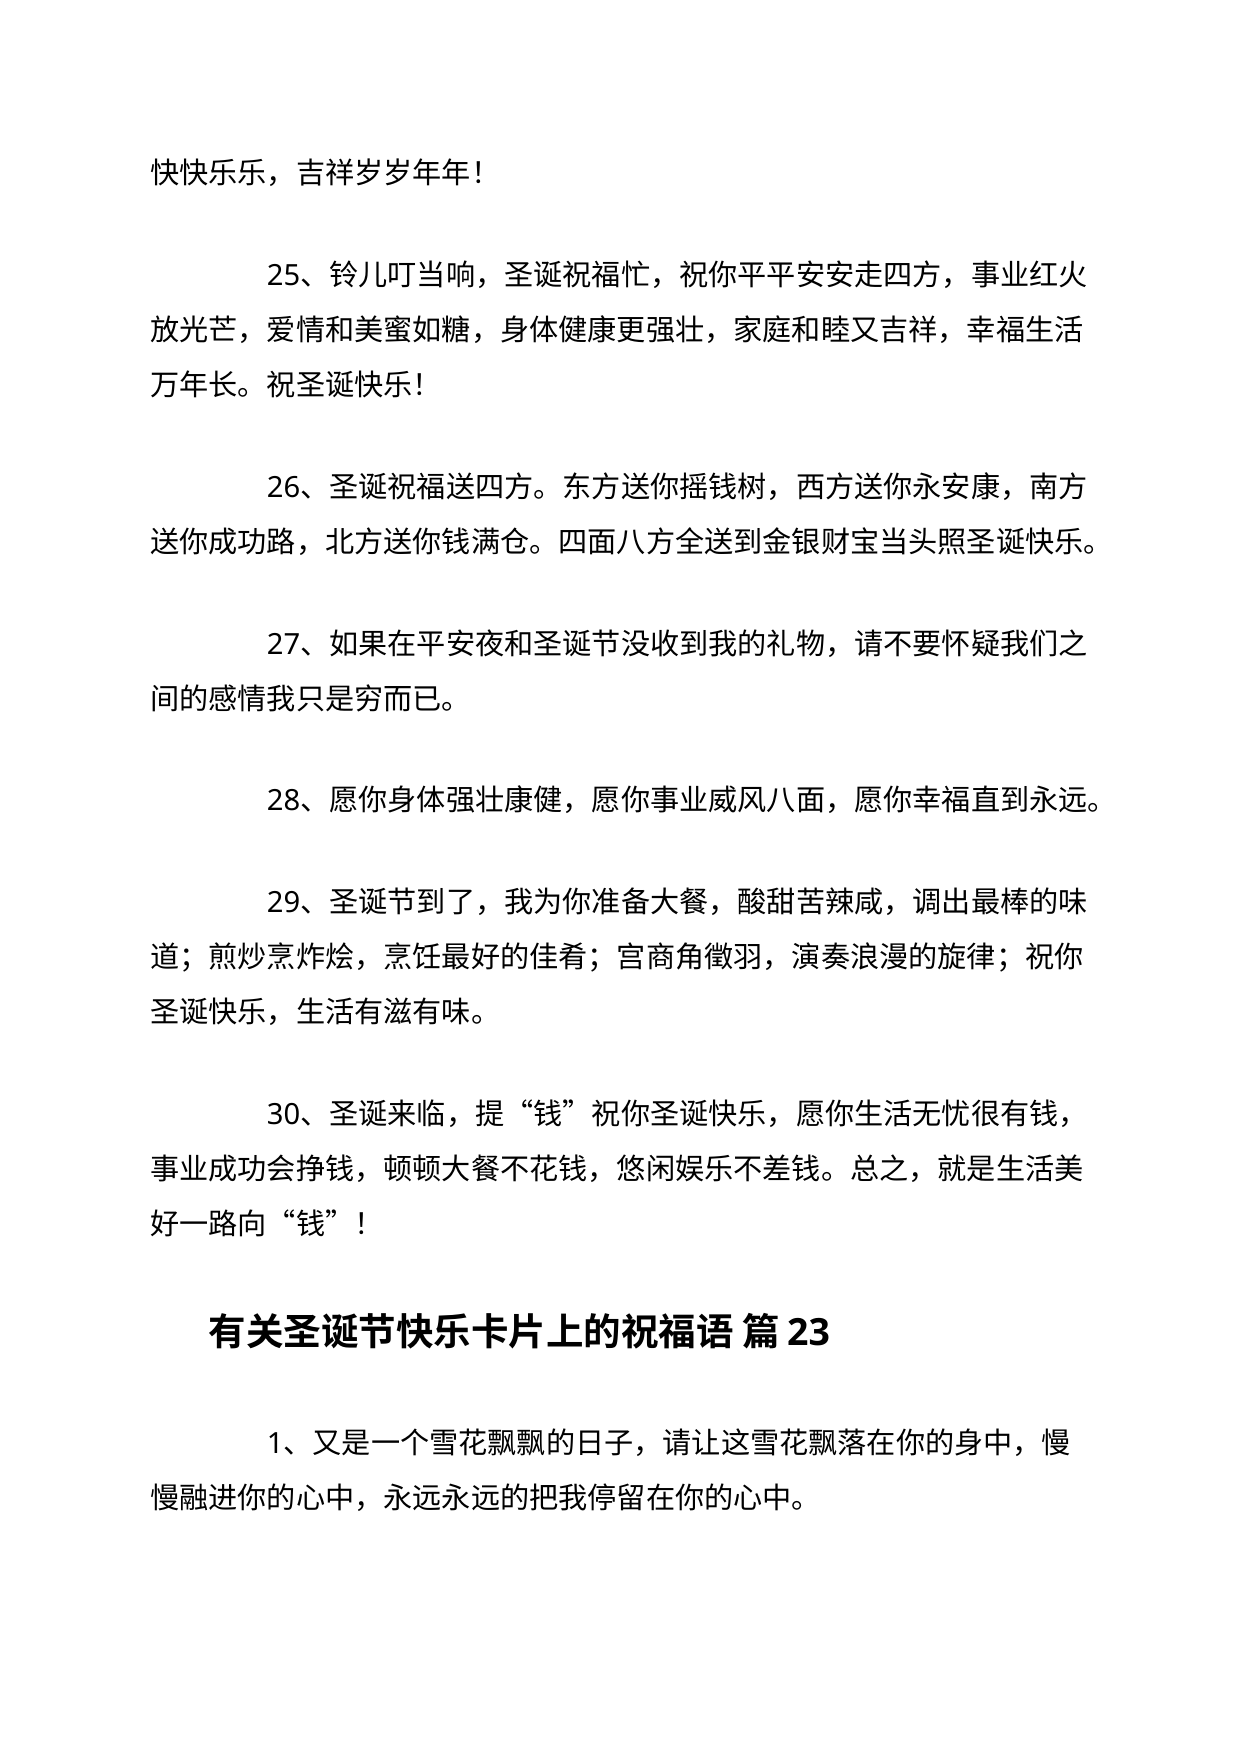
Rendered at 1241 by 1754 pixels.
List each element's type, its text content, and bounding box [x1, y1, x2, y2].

text 27、如果在平安夜和圣诞节没收到我的礼物，请不要怀疑我们之间的感情我只是穷而已。 [150, 620, 1090, 717]
text 28、愿你身体强壮康健，愿你事业威风八面，愿你幸福直到永远。 [150, 777, 1090, 819]
text 25、铃儿叮当响，圣诞祝福忙，祝你平平安安走四方，事业红火放光芒，爱情和美蜜如糖，身体健康更强壮，家庭和睦又吉祥，幸福生活万年长。祝圣诞快乐！ [150, 252, 1090, 404]
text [150, 150, 1090, 192]
text 有关圣诞节快乐卡片上的祝福语 篇23 [150, 1302, 1090, 1357]
text 26、圣诞祝福送四方。东方送你摇钱树，西方送你永安康，南方送你成功路，北方送你钱满仓。四面八方全送到金银财宝当头照圣诞快乐。 [150, 463, 1090, 561]
text 1、又是一个雪花飘飘的日子，请让这雪花飘落在你的身中，慢慢融进你的心中，永远永远的把我停留在你的心中。 [150, 1420, 1090, 1517]
text 29、圣诞节到了，我为你准备大餐，酸甜苦辣咸，调出最棒的味道；煎炒烹炸烩，烹饪最好的佳肴；宫商角徵羽，演奏浪漫的旋律；祝你圣诞快乐，生活有滋有味。 [150, 879, 1090, 1031]
text 30、圣诞来临，提“钱”祝你圣诞快乐，愿你生活无忧很有钱，事业成功会挣钱，顿顿大餐不花钱，悠闲娱乐不差钱。总之，就是生活美好一路向“钱”！ [150, 1091, 1090, 1243]
